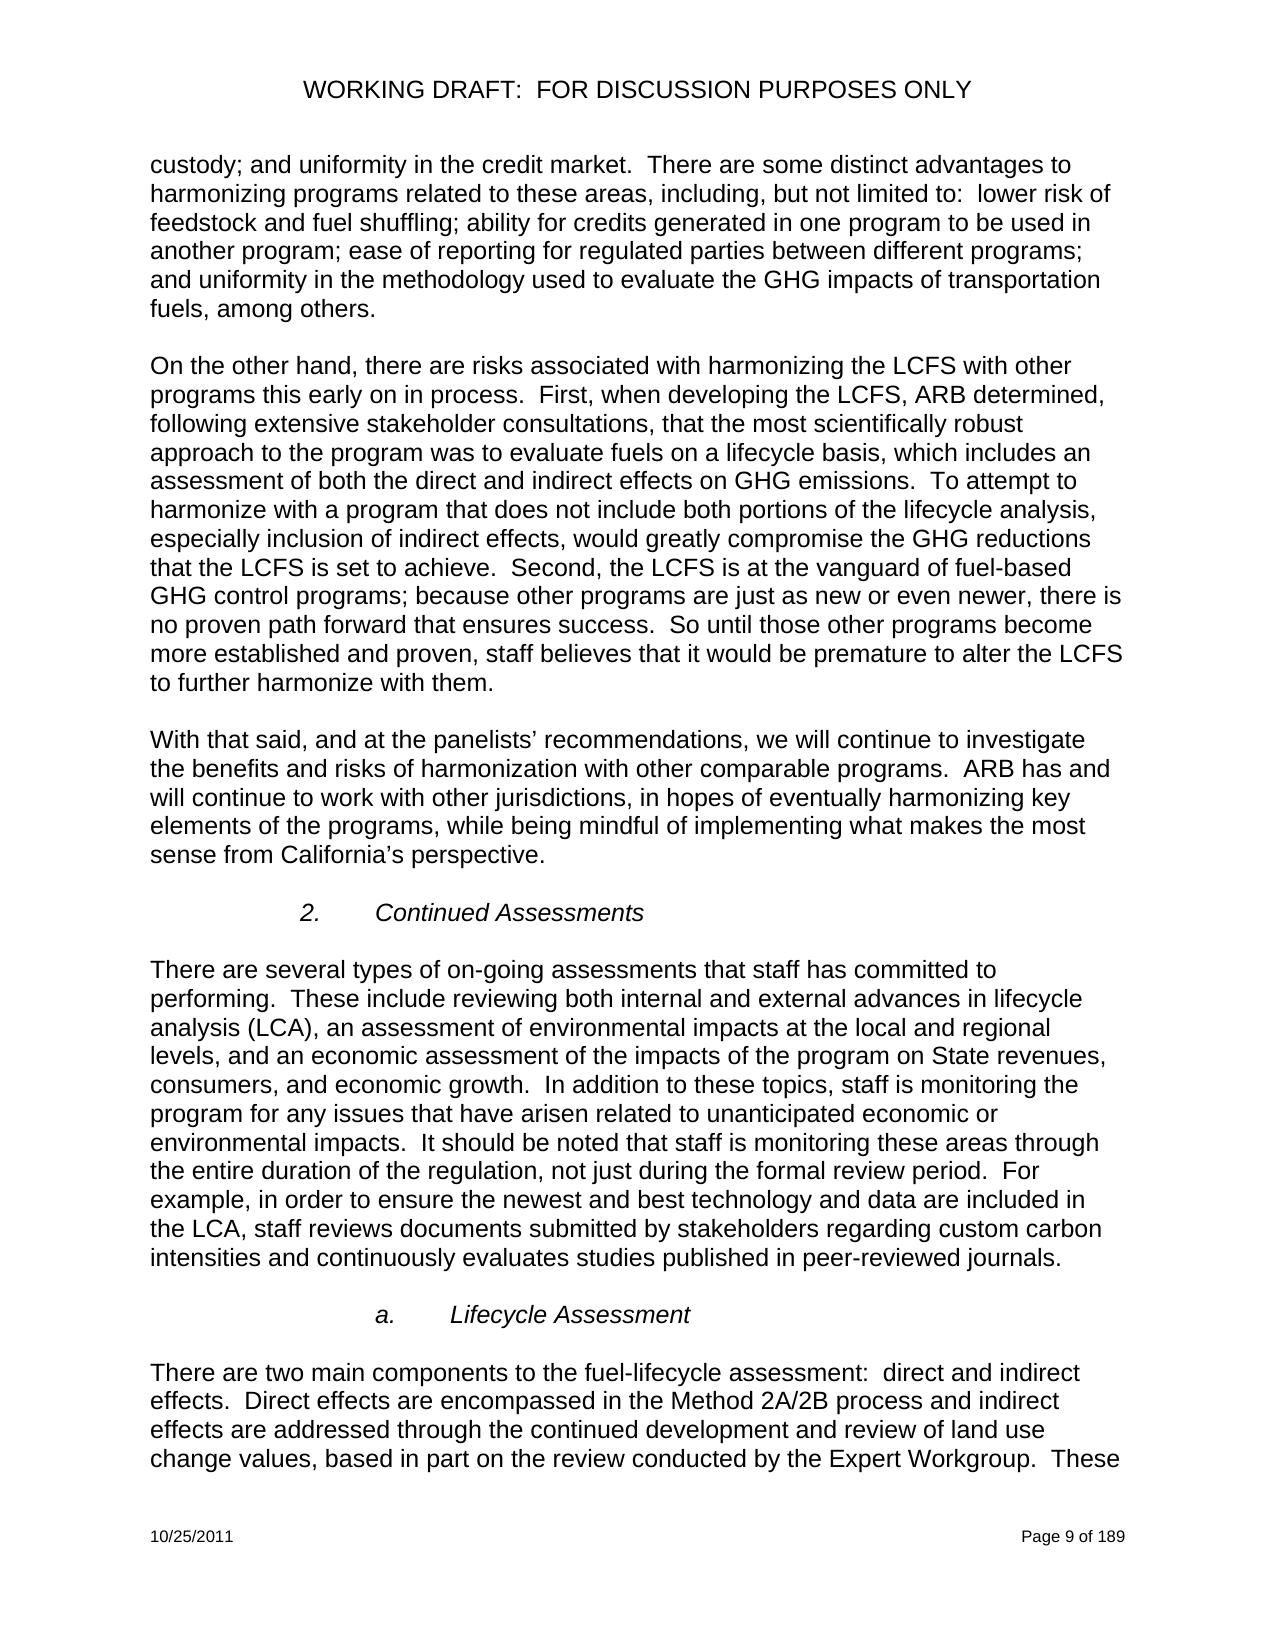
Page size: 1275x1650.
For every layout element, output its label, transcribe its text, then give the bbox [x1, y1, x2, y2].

text On the other hand, there are risks associated with harmonizing the LCFS with other programs this early on in process. First, when developing the LCFS, ARB determined, following extensive stakeholder consultations, that the most scientifically robust approach to the program was to evaluate fuels on a lifecycle basis, which includes an assessment of both the direct and indirect effects on GHG emissions. To attempt to harmonize with a program that does not include both portions of the lifecycle analysis, especially inclusion of indirect effects, would greatly compromise the GHG reductions that the LCFS is set to achieve. Second, the LCFS is at the vanguard of fuel-based GHG control programs; because other programs are just as new or even newer, there is no proven path forward that ensures success. So until those other programs become more established and proven, staff believes that it would be premature to alter the LCFS to further harmonize with them. [150, 351, 1125, 696]
subtitle 2. Continued Assessments [300, 897, 1125, 926]
text With that said, and at the panelists’ recommendations, we will continue to investigate the benefits and risks of harmonization with other comparable programs. ARB has and will continue to work with other jurisdictions, in hopes of eventually harmonizing key elements of the programs, while being mindful of implementing what makes the most sense from California’s perspective. [150, 725, 1125, 869]
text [150, 1357, 1125, 1472]
subtitle a. Lifecycle Assessment [375, 1300, 1125, 1329]
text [150, 150, 1125, 322]
text There are several types of on-going assessments that staff has committed to performing. These include reviewing both internal and external advances in lifecycle analysis (LCA), an assessment of environmental impacts at the local and regional levels, and an economic assessment of the impacts of the program on State revenues, consumers, and economic growth. In addition to these topics, staff is monitoring the program for any issues that have arisen related to unanticipated economic or environmental impacts. It should be noted that staff is monitoring these areas through the entire duration of the regulation, not just during the formal review period. For example, in order to ensure the newest and best technology and data are included in the LCA, staff reviews documents submitted by stakeholders regarding custom carbon intensities and continuously evaluates studies published in peer-reviewed journals. [150, 955, 1125, 1271]
